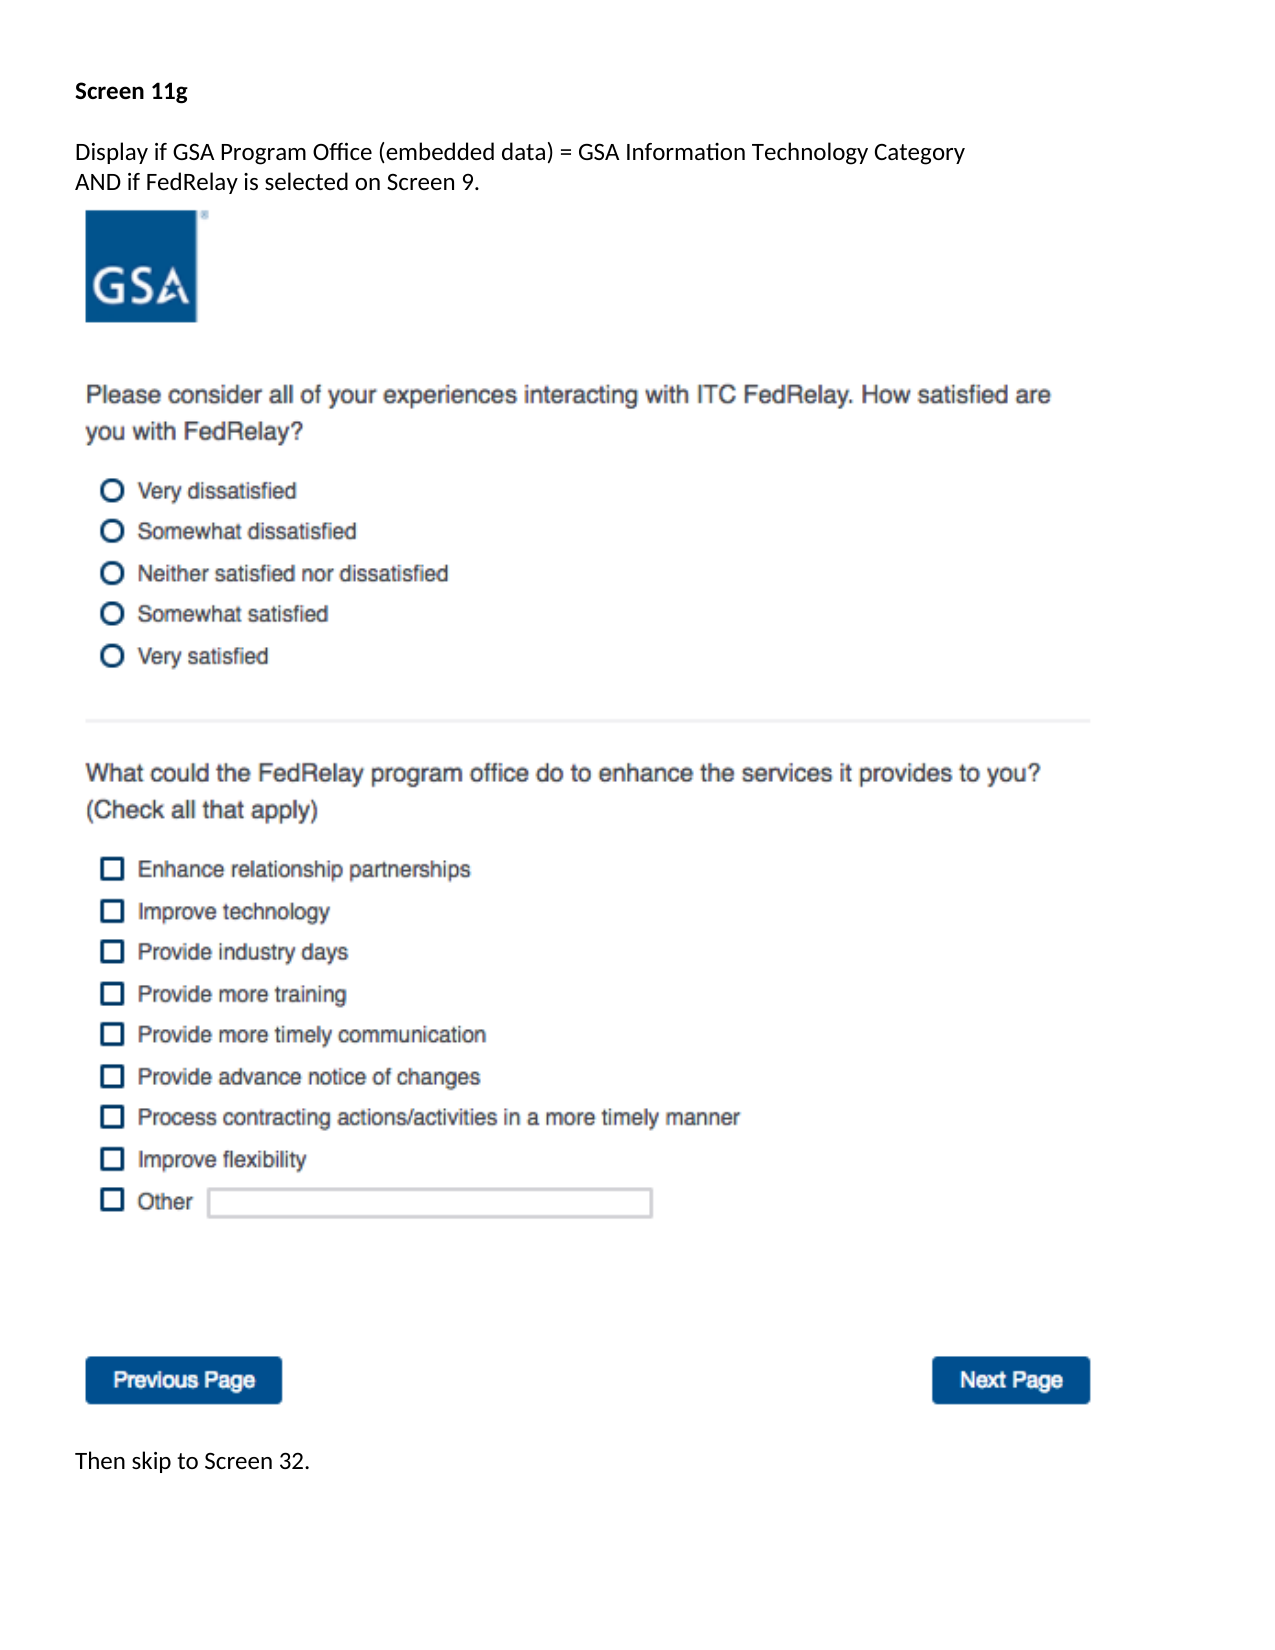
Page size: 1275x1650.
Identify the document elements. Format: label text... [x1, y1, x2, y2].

picture [75, 197, 1120, 1445]
text Screen 11g [75, 75, 1200, 106]
text Then skip to Screen 32. [75, 1445, 1200, 1476]
text Display if GSA Program Office (embedded data) = GSA Information Technology Category [75, 136, 1200, 167]
text AND if FedRelay is selected on Screen 9. [75, 167, 1200, 197]
